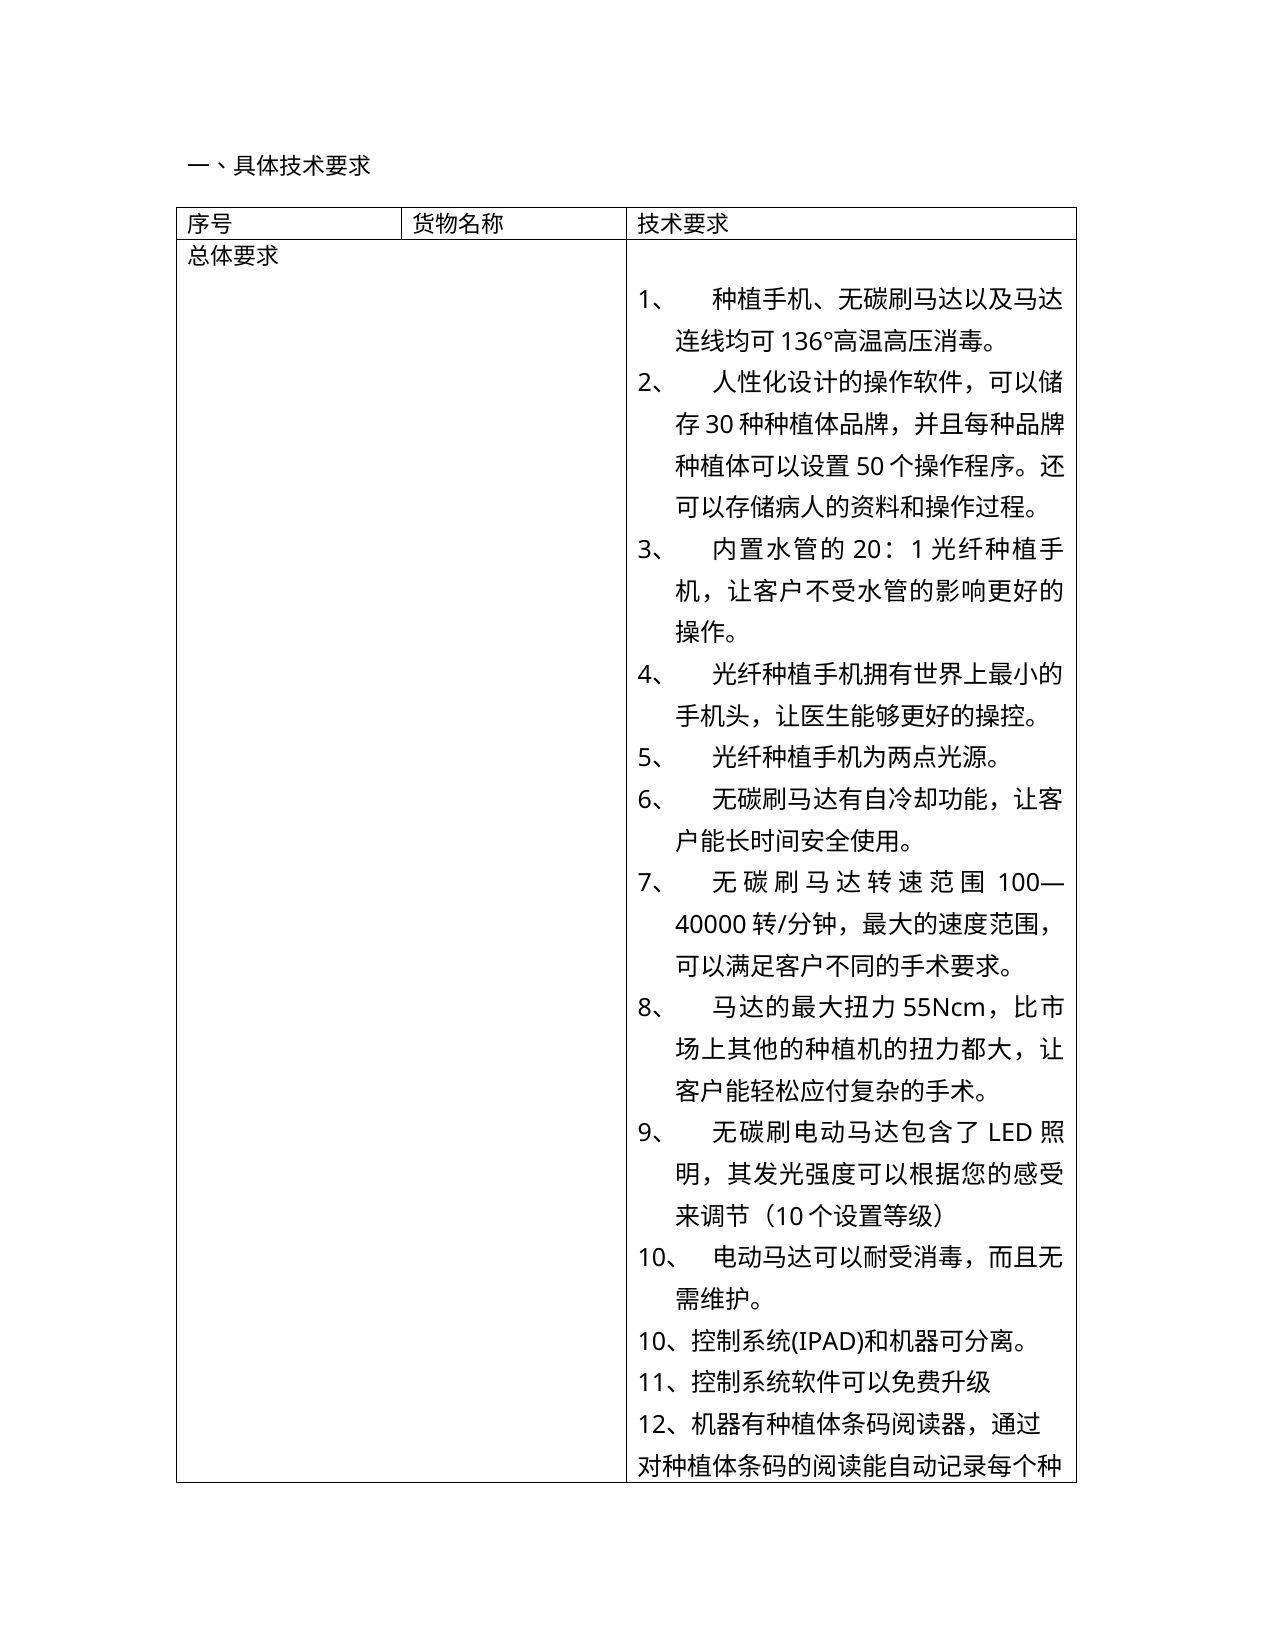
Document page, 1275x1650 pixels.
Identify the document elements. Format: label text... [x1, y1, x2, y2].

table_header 序号 [177, 208, 401, 239]
table_header 技术要求 [627, 208, 1076, 239]
text 一、具体技术要求 [187, 150, 1087, 181]
table_header 货物名称 [402, 208, 626, 239]
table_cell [627, 240, 1076, 1482]
table_cell 总体要求 [177, 240, 626, 1482]
